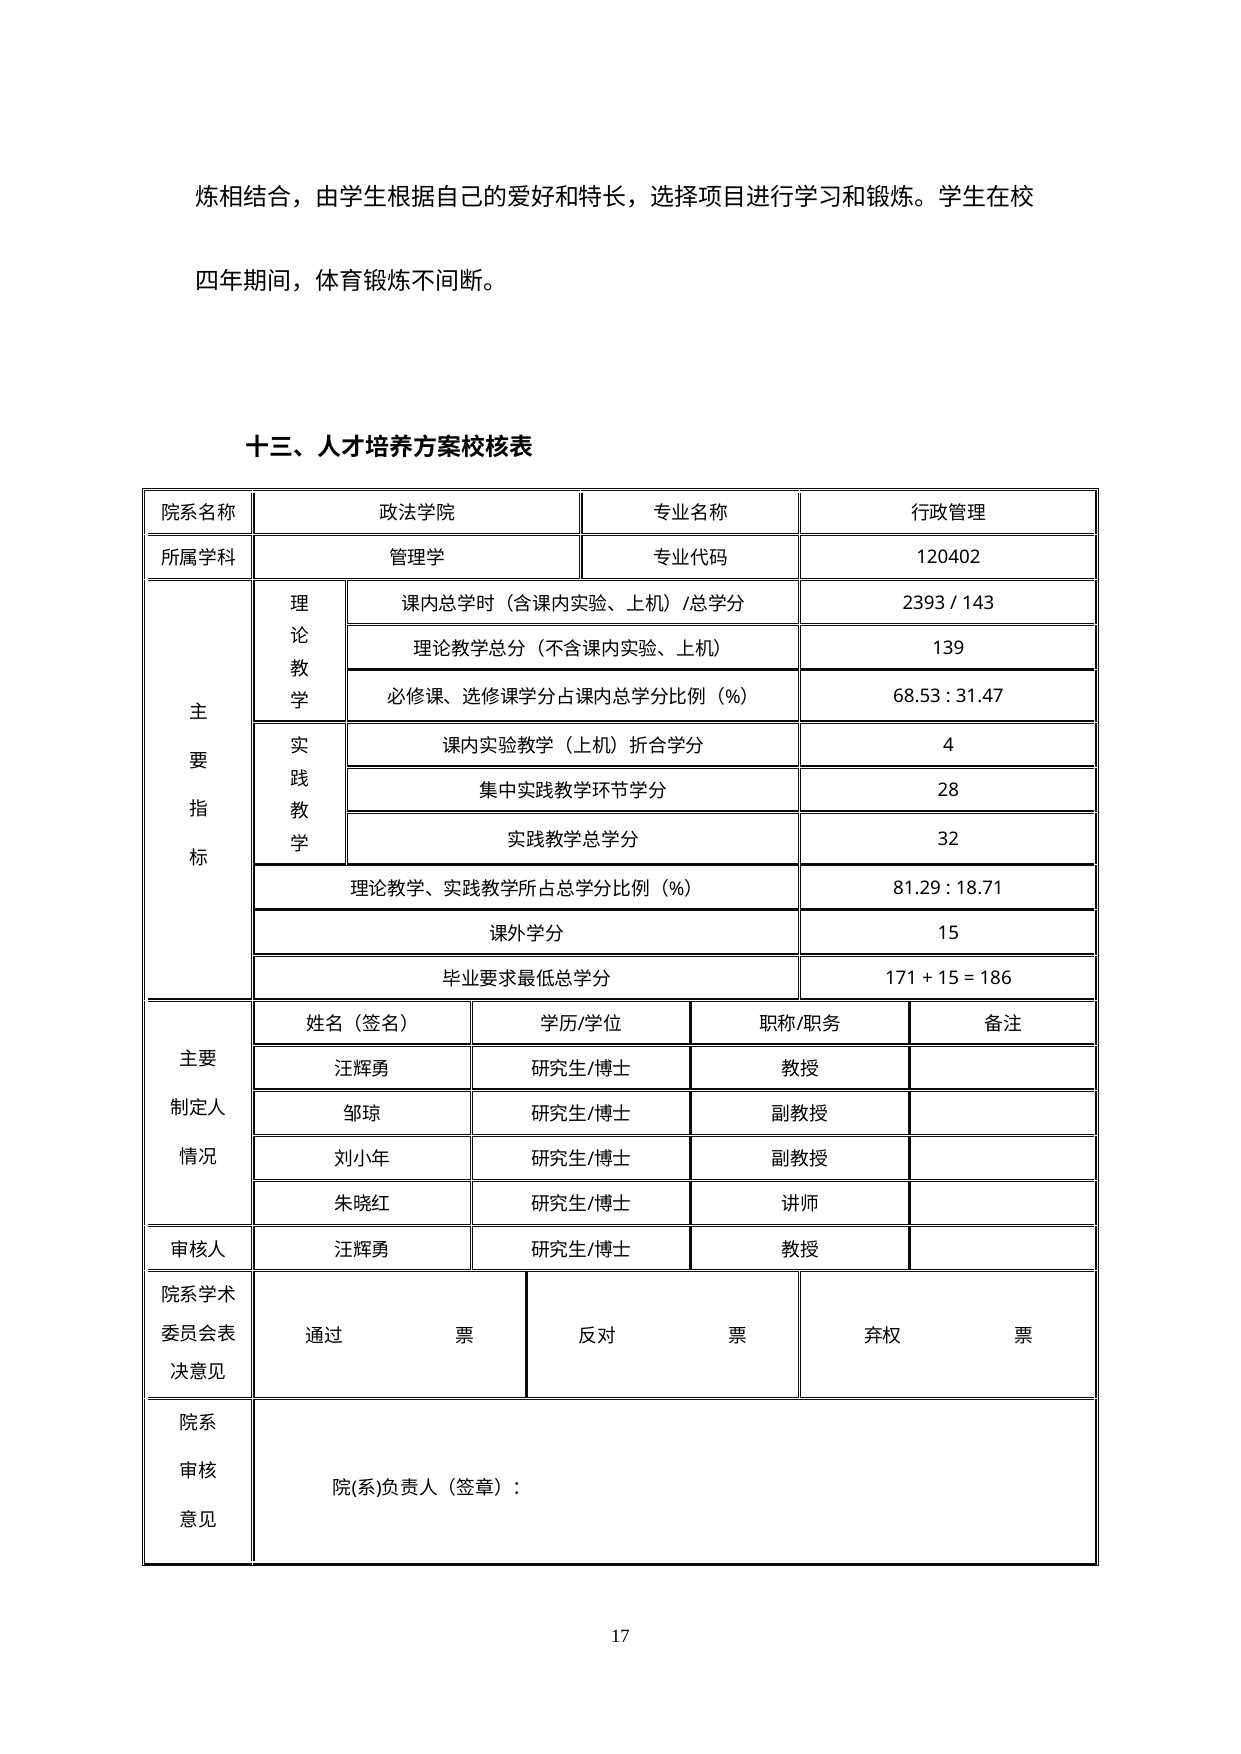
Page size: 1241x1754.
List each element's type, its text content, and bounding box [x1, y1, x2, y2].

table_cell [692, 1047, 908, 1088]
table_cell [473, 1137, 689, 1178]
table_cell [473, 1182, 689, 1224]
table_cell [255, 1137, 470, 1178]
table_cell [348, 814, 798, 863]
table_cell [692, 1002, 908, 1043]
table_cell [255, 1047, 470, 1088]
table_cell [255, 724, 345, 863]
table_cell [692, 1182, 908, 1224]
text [195, 162, 1045, 311]
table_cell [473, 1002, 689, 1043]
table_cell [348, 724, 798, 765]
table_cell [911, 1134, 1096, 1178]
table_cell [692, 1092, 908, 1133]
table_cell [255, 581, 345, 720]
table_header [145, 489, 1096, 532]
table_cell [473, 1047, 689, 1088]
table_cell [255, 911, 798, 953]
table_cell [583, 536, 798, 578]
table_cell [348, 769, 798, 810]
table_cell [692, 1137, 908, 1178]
text 十三、人才培养方案校核表 [195, 412, 1045, 477]
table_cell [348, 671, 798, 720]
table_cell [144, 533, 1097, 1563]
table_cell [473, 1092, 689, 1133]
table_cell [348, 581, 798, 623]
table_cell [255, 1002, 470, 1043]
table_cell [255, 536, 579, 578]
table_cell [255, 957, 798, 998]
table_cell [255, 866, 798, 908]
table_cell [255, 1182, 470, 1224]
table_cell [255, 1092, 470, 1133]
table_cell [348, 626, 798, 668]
